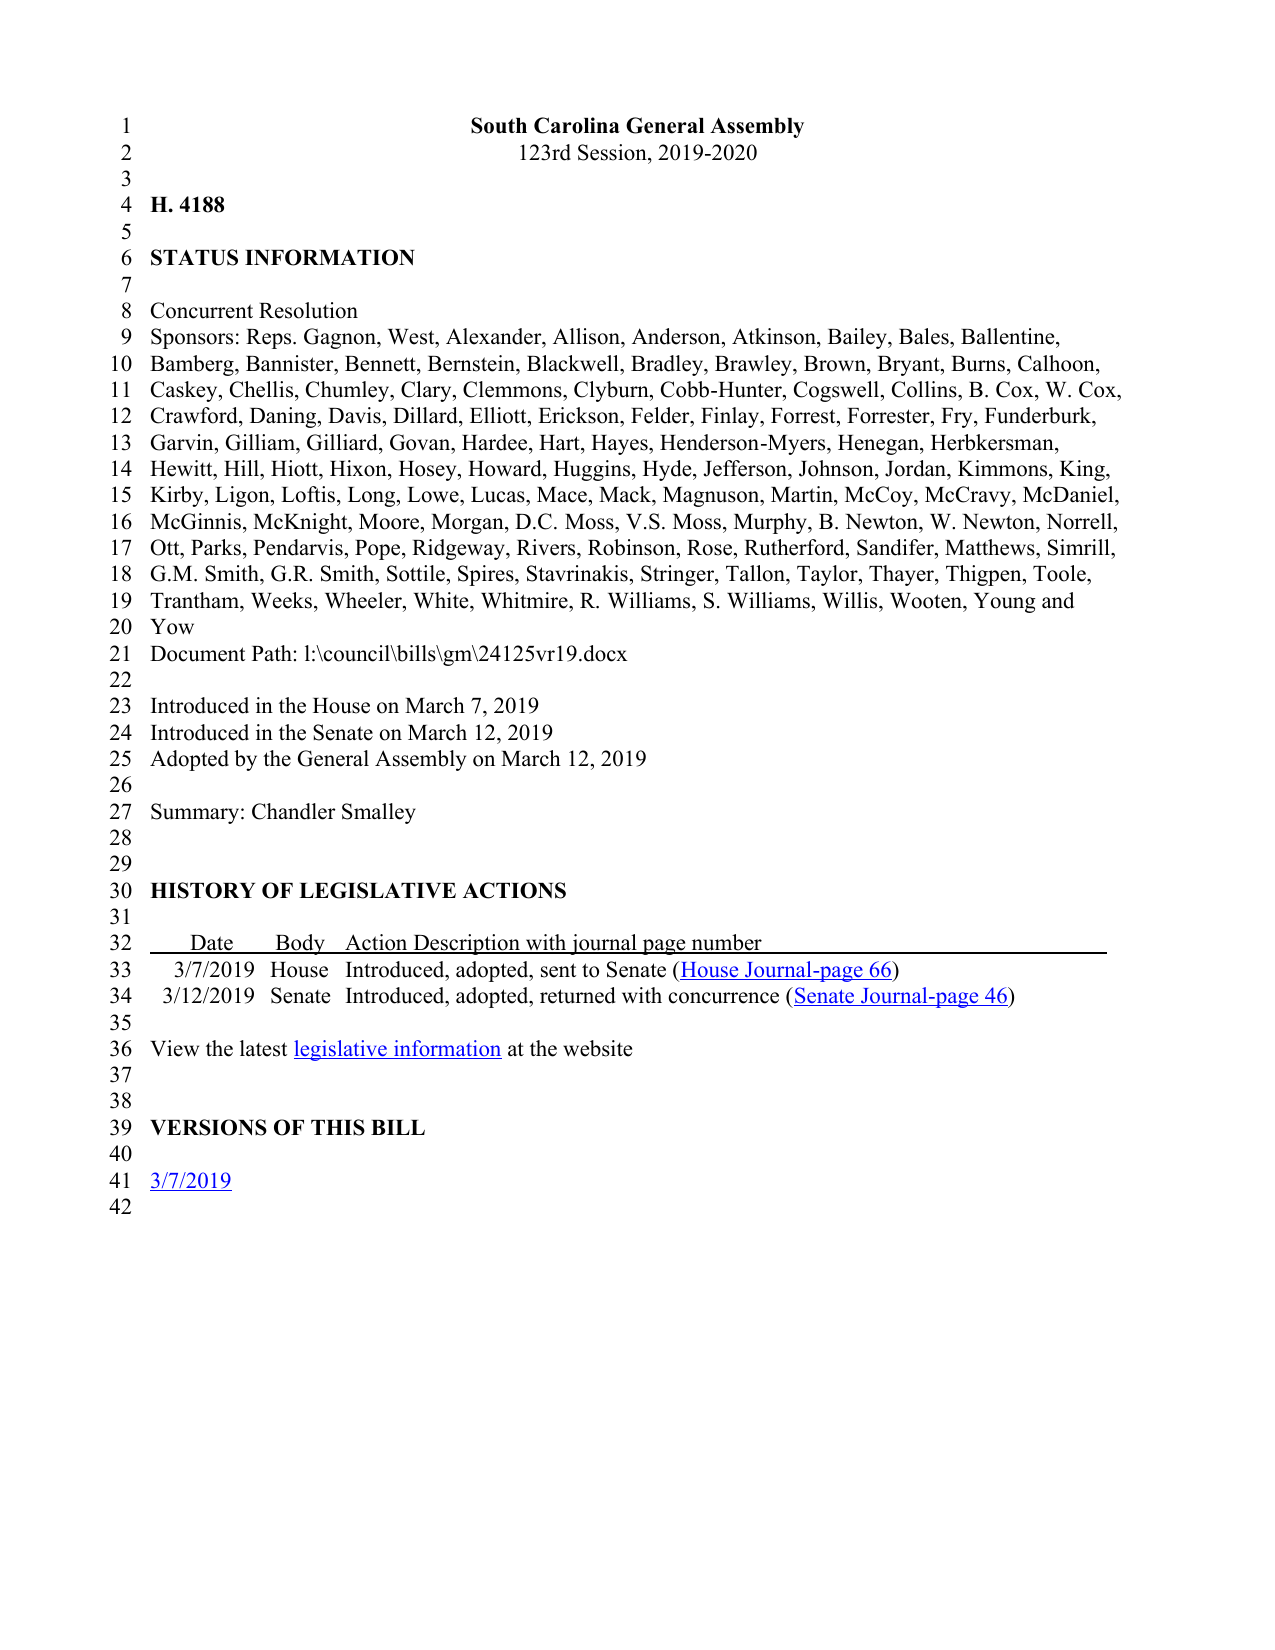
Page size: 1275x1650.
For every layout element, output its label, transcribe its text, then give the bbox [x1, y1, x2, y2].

text Date Body Action Description with journal page number [150, 929, 1125, 956]
text Concurrent Resolution [150, 297, 1125, 323]
text South Carolina General Assembly [150, 112, 1125, 139]
text 3/7/2019 House Introduced, adopted, sent to Senate (House Journal-page 66) [150, 956, 1125, 982]
text Document Path: l:\council\bills\gm\24125vr19.docx [150, 639, 1125, 666]
text H. 4188 [150, 192, 1125, 218]
text Introduced in the House on March 7, 2019 [150, 692, 1125, 719]
text 123rd Session, 2019-2020 [150, 139, 1125, 165]
text 3/7/2019 [150, 1167, 1125, 1193]
text Sponsors: Reps. Gagnon, West, Alexander, Allison, Anderson, Atkinson, Bailey, Bales, Ballentine, Bamberg, Bannister, Bennett, Bernstein, Blackwell, Bradley, Brawley, Brown, Bryant, Burns, Calhoon, Caskey, Chellis, Chumley, Clary, Clemmons, Clyburn, Cobb-Hunter, Cogswell, Collins, B. Cox, W. Cox, Crawford, Daning, Davis, Dillard, Elliott, Erickson, Felder, Finlay, Forrest, Forrester, Fry, Funderburk, Garvin, Gilliam, Gilliard, Govan, Hardee, Hart, Hayes, Henderson-Myers, Henegan, Herbkersman, Hewitt, Hill, Hiott, Hixon, Hosey, Howard, Huggins, Hyde, Jefferson, Johnson, Jordan, Kimmons, King, Kirby, Ligon, Loftis, Long, Lowe, Lucas, Mace, Mack, Magnuson, Martin, McCoy, McCravy, McDaniel, McGinnis, McKnight, Moore, Morgan, D.C. Moss, V.S. Moss, Murphy, B. Newton, W. Newton, Norrell, Ott, Parks, Pendarvis, Pope, Ridgeway, Rivers, Robinson, Rose, Rutherford, Sandifer, Matthews, Simrill, G.M. Smith, G.R. Smith, Sottile, Spires, Stavrinakis, Stringer, Tallon, Taylor, Thayer, Thigpen, Toole, Trantham, Weeks, Wheeler, White, Whitmire, R. Williams, S. Williams, Willis, Wooten, Young and Yow [150, 323, 1125, 639]
text Summary: Chandler Smalley [150, 798, 1125, 824]
text VERSIONS OF THIS BILL [150, 1114, 1125, 1140]
text STATUS INFORMATION [150, 244, 1125, 271]
text HISTORY OF LEGISLATIVE ACTIONS [150, 877, 1125, 903]
text Introduced in the Senate on March 12, 2019 [150, 719, 1125, 745]
text View the latest legislative information at the website [150, 1035, 1125, 1061]
text 3/12/2019 Senate Introduced, adopted, returned with concurrence (Senate Journal-page 46) [150, 982, 1125, 1008]
text Adopted by the General Assembly on March 12, 2019 [150, 745, 1125, 771]
